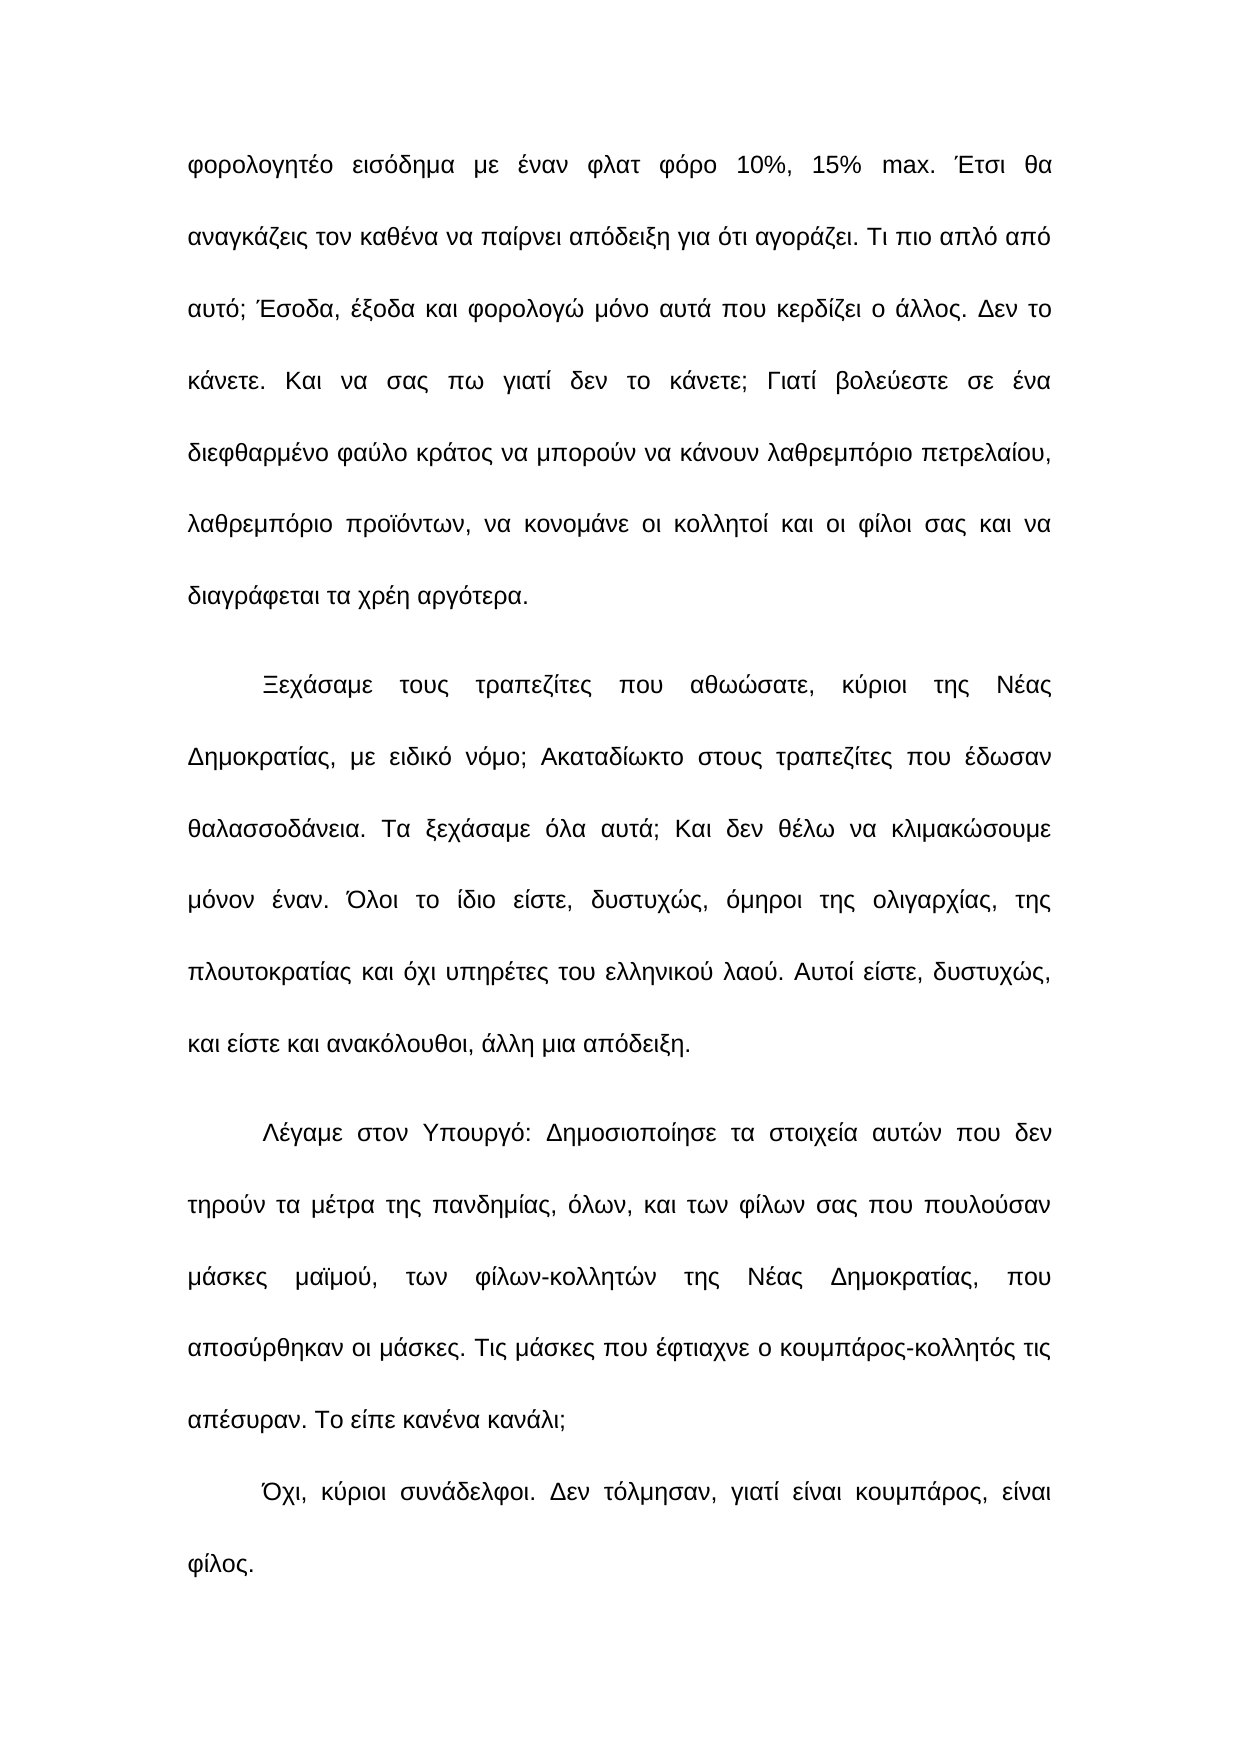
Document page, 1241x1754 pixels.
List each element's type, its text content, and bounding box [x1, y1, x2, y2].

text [187, 150, 1053, 610]
text Ξεχάσαμε τους τραπεζίτες που αθωώσατε, κύριοι της Νέας Δημοκρατίας, με ειδικό νόμο; Ακαταδίωκτο στους τραπεζίτες που έδωσαν θαλασσοδάνεια. Τα ξεχάσαμε όλα αυτά; Και δεν θέλω να κλιμακώσουμε μόνον έναν. Όλοι το ίδιο είστε, δυστυχώς, όμηροι της ολιγαρχίας, της πλουτοκρατίας και όχι υπηρέτες του ελληνικού λαού. Αυτοί είστε, δυστυχώς, και είστε και ανακόλουθοι, άλλη μια απόδειξη. [187, 670, 1053, 1058]
text Όχι, κύριοι συνάδελφοι. Δεν τόλμησαν, γιατί είναι κουμπάρος, είναι φίλος. [187, 1477, 1053, 1578]
text Λέγαμε στον Υπουργό: Δημοσιοποίησε τα στοιχεία αυτών που δεν τηρούν τα μέτρα της πανδημίας, όλων, και των φίλων σας που πουλούσαν μάσκες μαϊμού, των φίλων-κολλητών της Νέας Δημοκρατίας, που αποσύρθηκαν οι μάσκες. Τις μάσκες που έφτιαχνε ο κουμπάρος-κολλητός τις απέσυραν. Το είπε κανένα κανάλι; [187, 1118, 1053, 1434]
